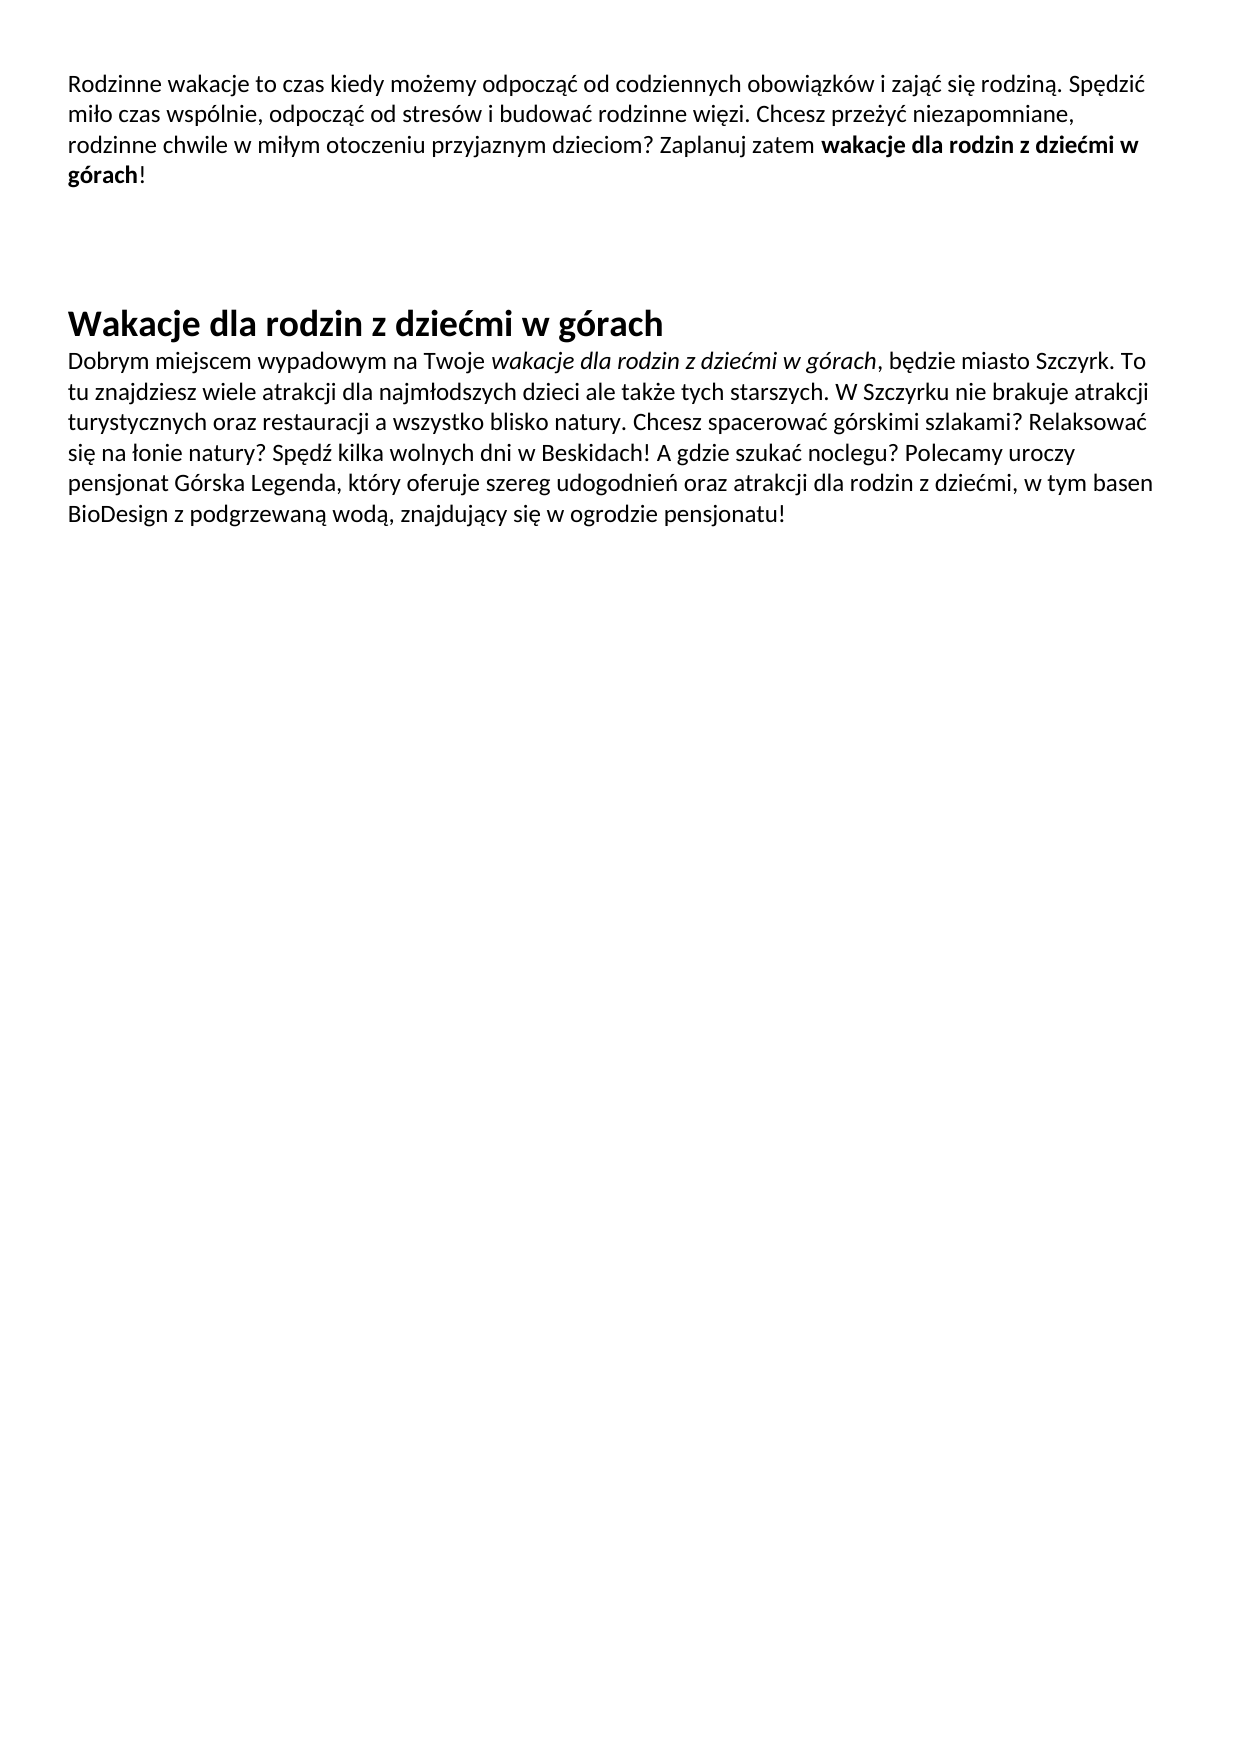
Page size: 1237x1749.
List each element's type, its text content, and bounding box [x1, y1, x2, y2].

text Rodzinne wakacje to czas kiedy możemy odpocząć od codziennych obowiązków i zająć się rodziną. Spędzić miło czas wspólnie, odpocząć od stresów i budować rodzinne więzi. Chcesz przeżyć niezapomniane, rodzinne chwile w miłym otoczeniu przyjaznym dzieciom? Zaplanuj zatem wakacje dla rodzin z dziećmi w górach! [68, 68, 1169, 190]
text Wakacje dla rodzin z dziećmi w górach [68, 299, 1169, 345]
text Dobrym miejscem wypadowym na Twoje wakacje dla rodzin z dziećmi w górach, będzie miasto Szczyrk. To tu znajdziesz wiele atrakcji dla najmłodszych dzieci ale także tych starszych. W Szczyrku nie brakuje atrakcji turystycznych oraz restauracji a wszystko blisko natury. Chcesz spacerować górskimi szlakami? Relaksować się na łonie natury? Spędź kilka wolnych dni w Beskidach! A gdzie szukać noclegu? Polecamy uroczy pensjonat Górska Legenda, który oferuje szereg udogodnień oraz atrakcji dla rodzin z dziećmi, w tym basen BioDesign z podgrzewaną wodą, znajdujący się w ogrodzie pensjonatu! [68, 345, 1169, 528]
